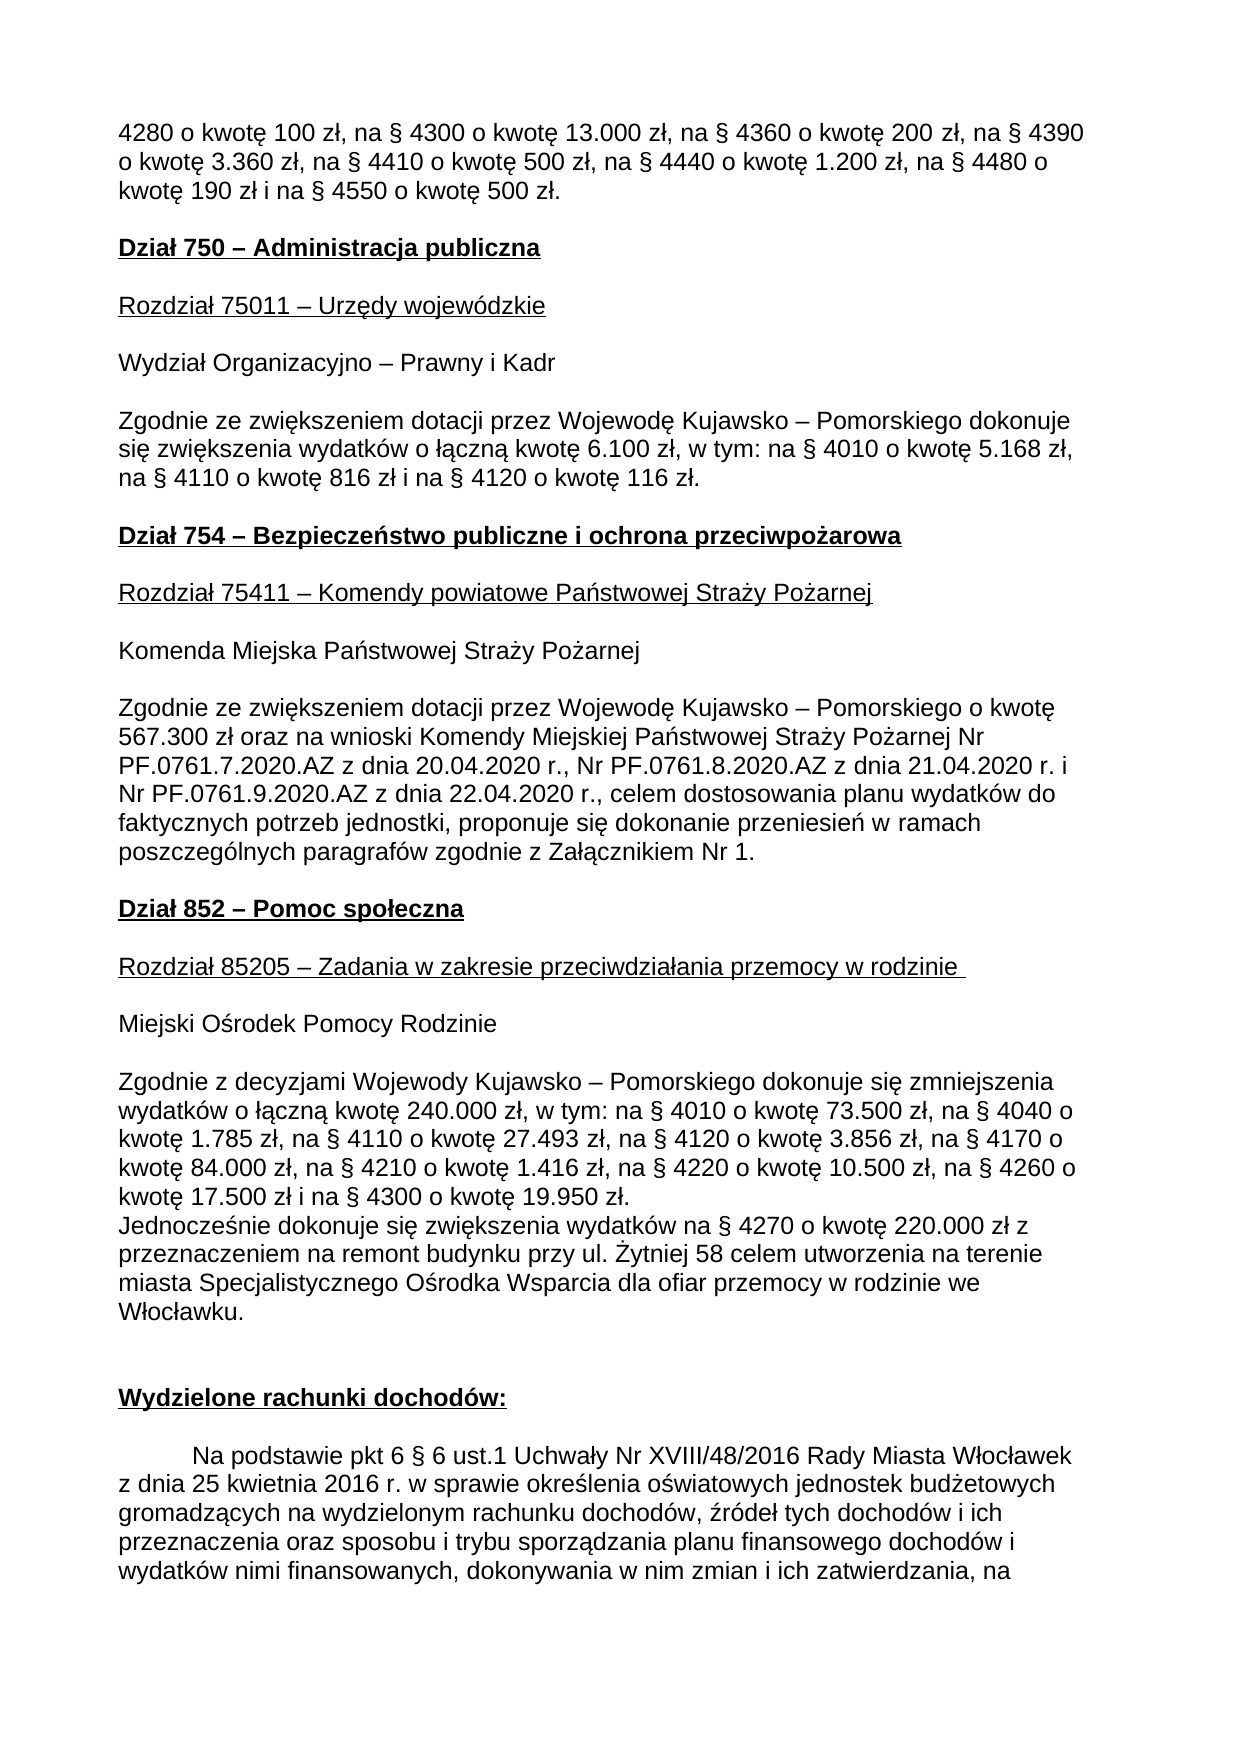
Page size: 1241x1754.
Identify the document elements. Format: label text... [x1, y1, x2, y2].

text Jednocześnie dokonuje się zwiększenia wydatków na § 4270 o kwotę 220.000 zł z przeznaczeniem na remont budynku przy ul. Żytniej 58 celem utworzenia na terenie miasta Specjalistycznego Ośrodka Wsparcia dla ofiar przemocy w rodzinie we Włocławku. [118, 1211, 1092, 1326]
text Zgodnie ze zwiększeniem dotacji przez Wojewodę Kujawsko – Pomorskiego dokonuje się zwiększenia wydatków o łączną kwotę 6.100 zł, w tym: na § 4010 o kwotę 5.168 zł, na § 4110 o kwotę 816 zł i na § 4120 o kwotę 116 zł. [118, 406, 1092, 492]
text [118, 1441, 1092, 1584]
subtitle Dział 852 – Pomoc społeczna [118, 894, 1092, 923]
text Rozdział 75011 – Urzędy wojewódzkie [118, 291, 1092, 319]
text Komenda Miejska Państwowej Straży Pożarnej [118, 636, 1092, 664]
text Rozdział 75411 – Komendy powiatowe Państwowej Straży Pożarnej [118, 578, 1092, 607]
text Rozdział 85205 – Zadania w zakresie przeciwdziałania przemocy w rodzinie [118, 952, 1092, 981]
text Wydzielone rachunki dochodów: [118, 1383, 1092, 1412]
text Zgodnie z decyzjami Wojewody Kujawsko – Pomorskiego dokonuje się zmniejszenia wydatków o łączną kwotę 240.000 zł, w tym: na § 4010 o kwotę 73.500 zł, na § 4040 o kwotę 1.785 zł, na § 4110 o kwotę 27.493 zł, na § 4120 o kwotę 3.856 zł, na § 4170 o kwotę 84.000 zł, na § 4210 o kwotę 1.416 zł, na § 4220 o kwotę 10.500 zł, na § 4260 o kwotę 17.500 zł i na § 4300 o kwotę 19.950 zł. [118, 1067, 1092, 1211]
subtitle Dział 754 – Bezpieczeństwo publiczne i ochrona przeciwpożarowa [118, 521, 1092, 549]
text Wydział Organizacyjno – Prawny i Kadr [118, 348, 1092, 377]
text Zgodnie ze zwiększeniem dotacji przez Wojewodę Kujawsko – Pomorskiego o kwotę 567.300 zł oraz na wnioski Komendy Miejskiej Państwowej Straży Pożarnej Nr PF.0761.7.2020.AZ z dnia 20.04.2020 r., Nr PF.0761.8.2020.AZ z dnia 21.04.2020 r. i Nr PF.0761.9.2020.AZ z dnia 22.04.2020 r., celem dostosowania planu wydatków do faktycznych potrzeb jednostki, proponuje się dokonanie przeniesień w ramach poszczególnych paragrafów zgodnie z Załącznikiem Nr 1. [118, 693, 1092, 866]
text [118, 118, 1092, 204]
text Dział 750 – Administracja publiczna [118, 233, 1092, 262]
text Miejski Ośrodek Pomocy Rodzinie [118, 1009, 1092, 1038]
